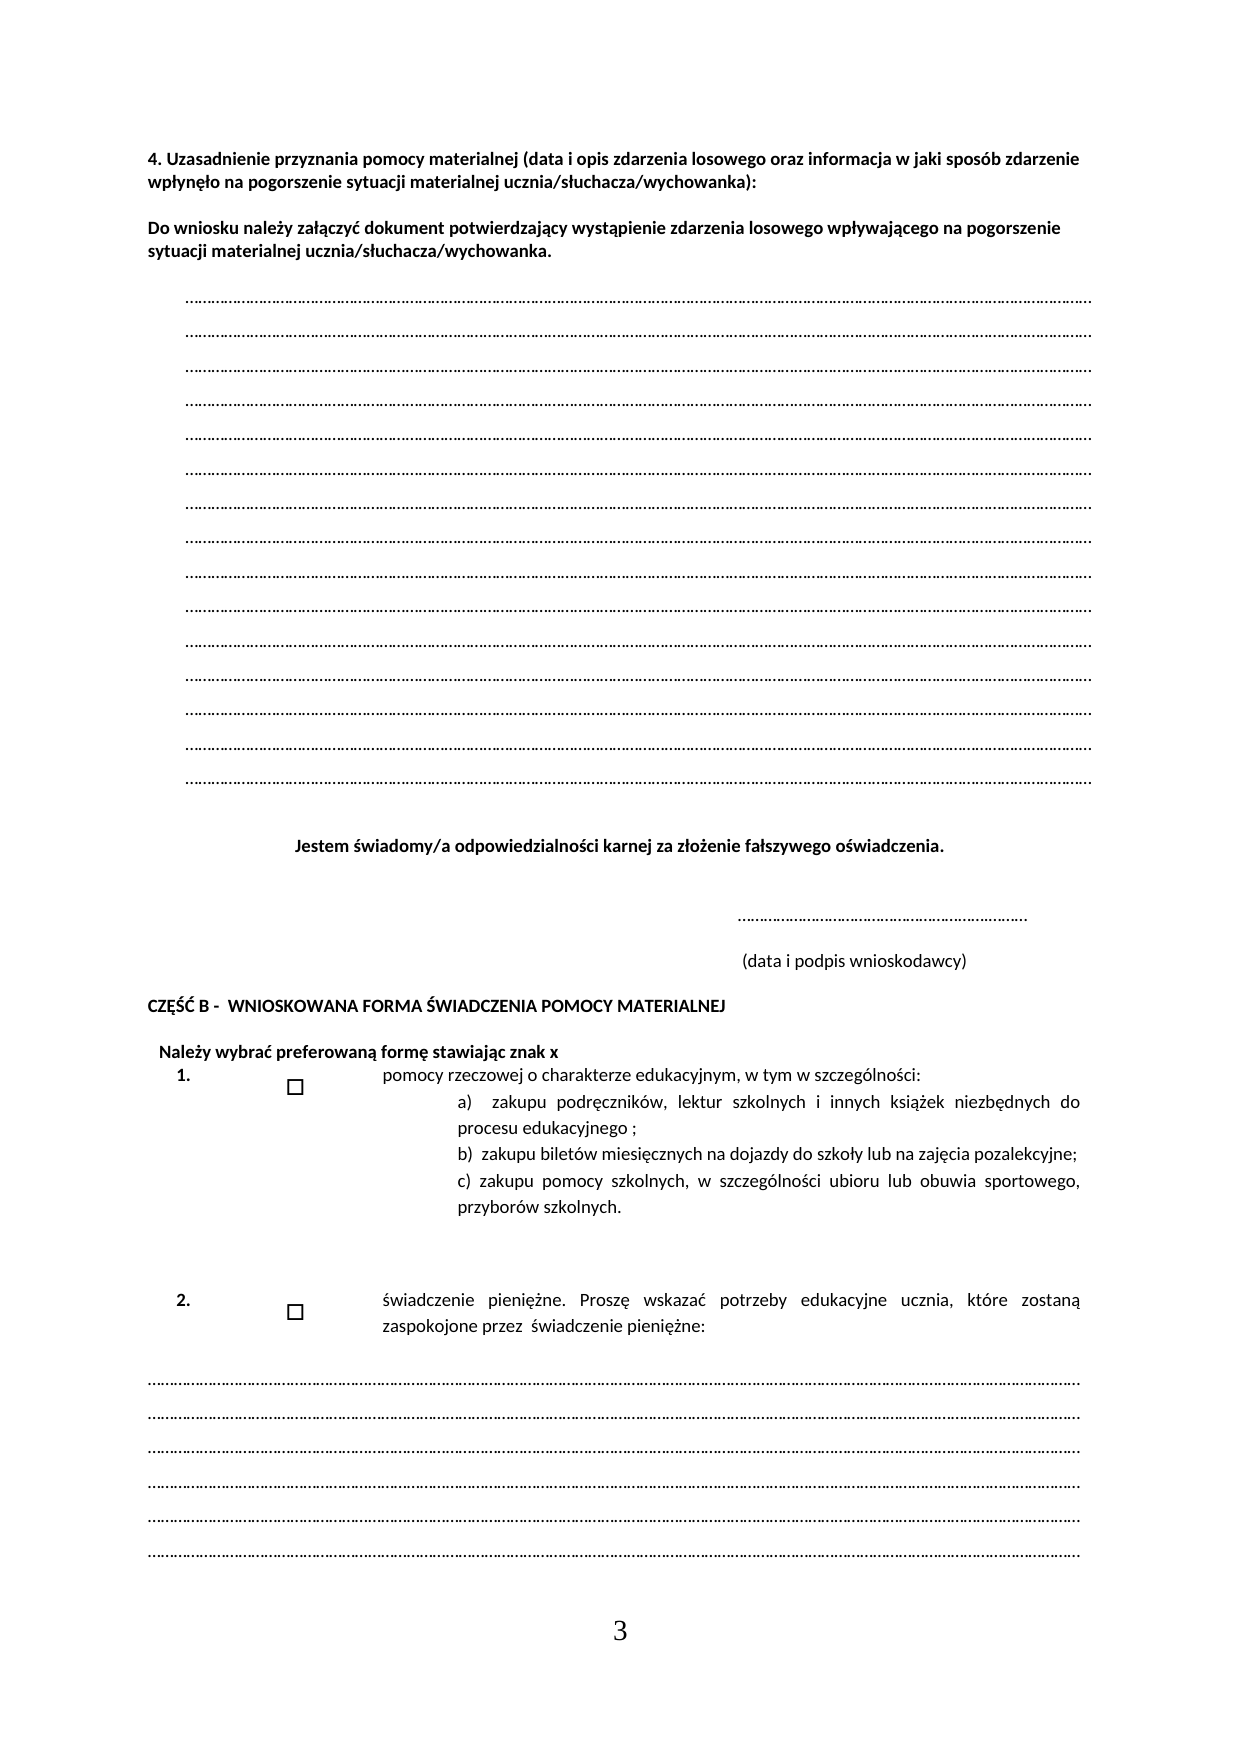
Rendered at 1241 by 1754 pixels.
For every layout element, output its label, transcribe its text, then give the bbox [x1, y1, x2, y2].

text Jestem świadomy/a odpowiedzialności karnej za złożenie fałszywego oświadczenia. [148, 834, 1093, 857]
text CZĘŚĆ B - WNIOSKOWANA FORMA ŚWIADCZENIA POMOCY MATERIALNEJ [148, 995, 1093, 1018]
table_cell 1. [148, 1064, 219, 1288]
text Do wniosku należy załączyć dokument potwierdzający wystąpienie zdarzenia losowego wpływającego na pogorszenie sytuacji materialnej ucznia/słuchacza/wychowanka. [148, 216, 1093, 262]
text 4. Uzasadnienie przyznania pomocy materialnej (data i opis zdarzenia losowego oraz informacja w jaki sposób zdarzenie wpłynęło na pogorszenie sytuacji materialnej ucznia/słuchacza/wychowanka): [148, 148, 1093, 193]
table_cell 2. [148, 1288, 219, 1367]
text ………………………………………………….……… [738, 903, 1093, 949]
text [148, 1367, 1093, 1562]
table_cell świadczenie pieniężne. Proszę wskazać potrzeby edukacyjne ucznia, które zostaną zaspokojone przez świadczenie pieniężne: [371, 1288, 1093, 1367]
text ………………………………………………………………………………………………………………………………………………………………………………………………………………………………………………………………………………………………………………………………………………………………………………………………………………………………………………………………………………………………………………………………………………………………………………………………………………………………………………………………………………………………………………………………………………………………………………………………………………………………………………………………………………………………………………………………………………………………………………………………………………………………………………………………………………………………………………………………………………………………………………………………………………………………………………………………………………………………………………………………………………………………………………………………………………………………………………………………………………………………………………………………………………………………………………………………………………………………………………………………………………………………………………………………………………………………………………………………………………………………………………………………………………………………………………………………………………………………………………………………………………………………………………………………………………………………………………………………………………………………………………………………………………………………………………………………………………………………………………………………………………………………………………………………………………………………………………………………………………………………………………………… [185, 285, 1093, 721]
table_cell □ [219, 1288, 371, 1367]
table_cell □ [219, 1064, 371, 1288]
text (data i podpis wnioskodawcy) [148, 949, 1093, 972]
table_cell pomocy rzeczowej o charakterze edukacyjnym, w tym w szczególności: a) zakupu podręczników, lektur szkolnych i innych książek niezbędnych do procesu edukacyjnego ; b) zakupu biletów miesięcznych na dojazdy do szkoły lub na zajęcia pozalekcyjne; c) zakupu pomocy szkolnych, w szczególności ubioru lub obuwia sportowego, przyborów szkolnych. [371, 1064, 1093, 1288]
text …………………………………………………………………………………………………………………………………………………………………………………………………………………………………………………………………………………………………………………………………………………………………………………… [185, 732, 1093, 789]
table_header Należy wybrać preferowaną formę stawiając znak x [148, 1041, 1093, 1063]
